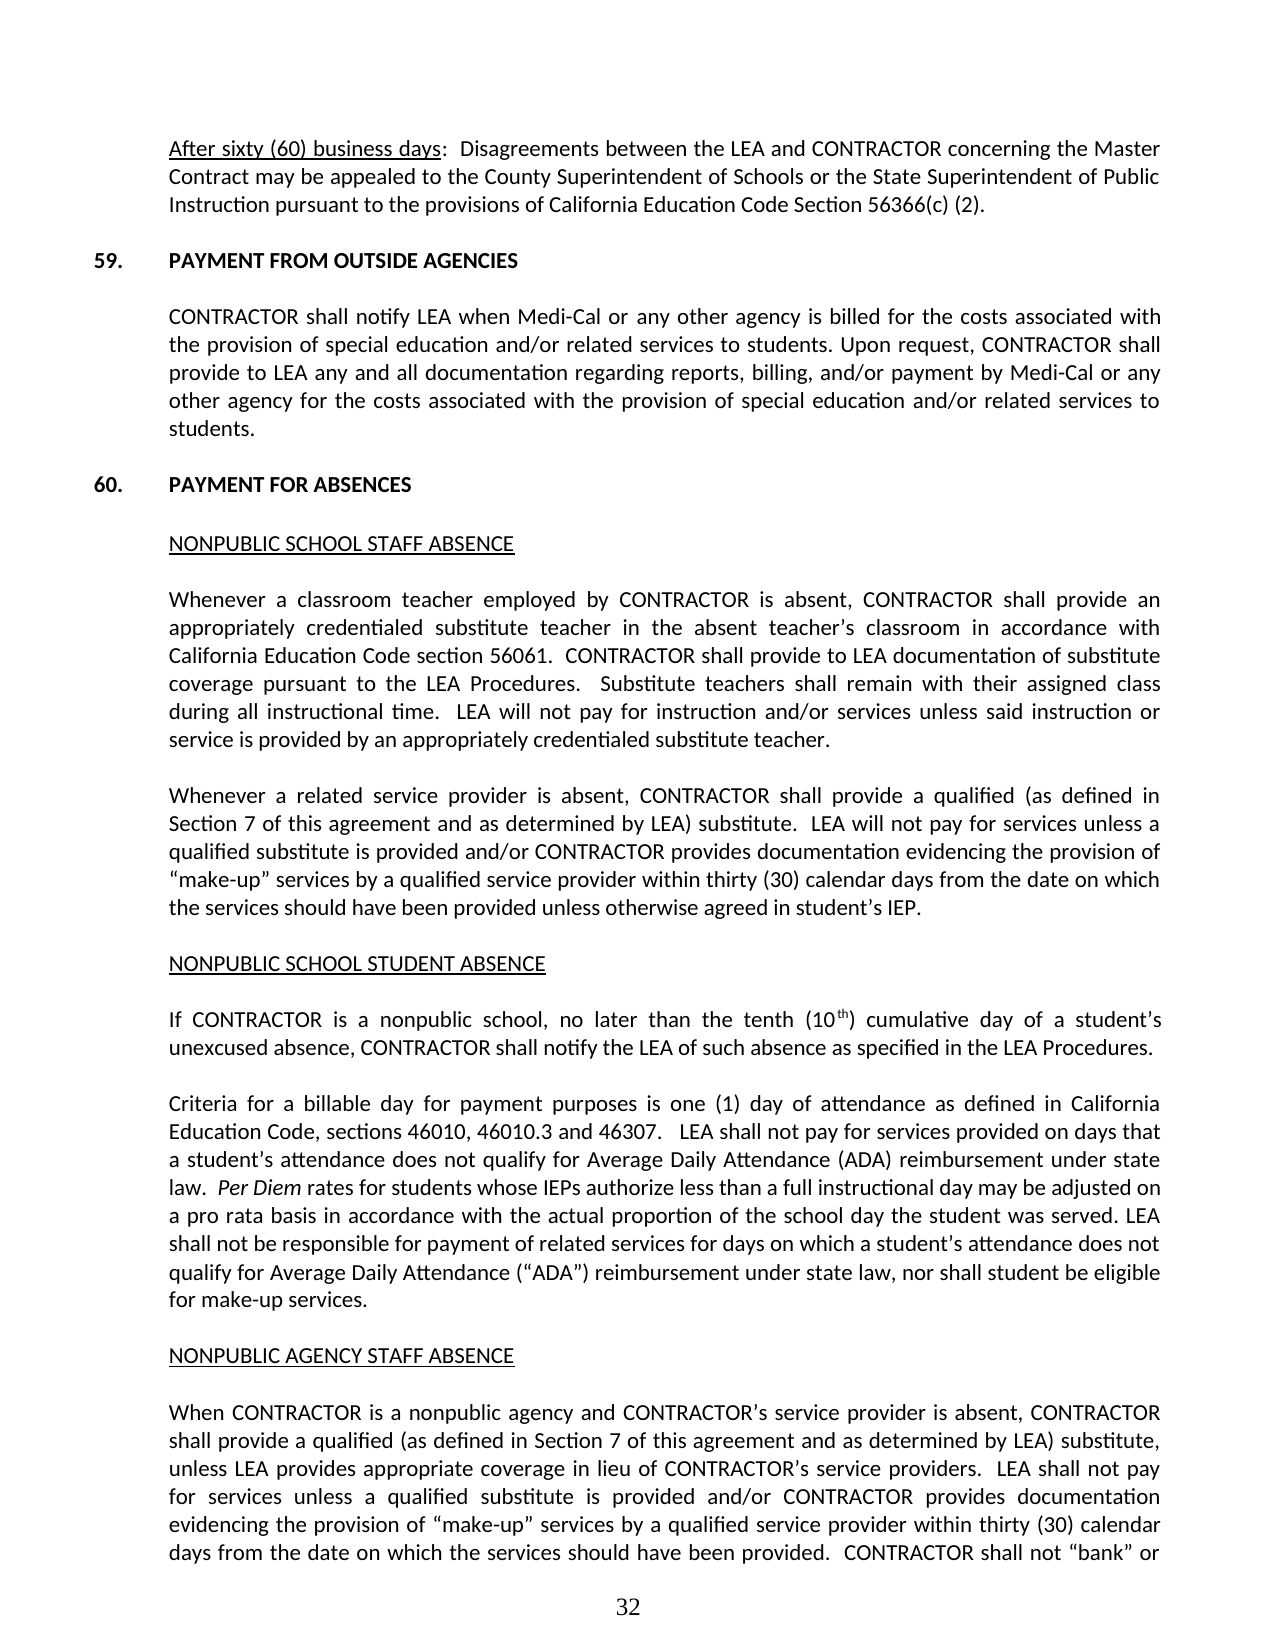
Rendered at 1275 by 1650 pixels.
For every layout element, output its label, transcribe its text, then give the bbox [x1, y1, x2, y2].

text NONPUBLIC SCHOOL STUDENT ABSENCE [94, 949, 1162, 977]
text Whenever a related service provider is absent, CONTRACTOR shall provide a qualified (as defined in Section 7 of this agreement and as determined by LEA) substitute. LEA will not pay for services unless a qualified substitute is provided and/or CONTRACTOR provides documentation evidencing the provision of “make-up” services by a qualified service provider within thirty (30) calendar days from the date on which the services should have been provided unless otherwise agreed in student’s IEP. [169, 781, 1162, 921]
subtitle 59. PAYMENT FROM OUTSIDE AGENCIES [94, 246, 1162, 274]
text NONPUBLIC SCHOOL STAFF ABSENCE [94, 529, 1162, 557]
text If CONTRACTOR is a nonpublic school, no later than the tenth (10th) cumulative day of a student’s unexcused absence, CONTRACTOR shall notify the LEA of such absence as specified in the LEA Procedures. [169, 1005, 1162, 1061]
text Criteria for a billable day for payment purposes is one (1) day of attendance as defined in California Education Code, sections 46010, 46010.3 and 46307. LEA shall not pay for services provided on days that a student’s attendance does not qualify for Average Daily Attendance (ADA) reimbursement under state law. Per Diem rates for students whose IEPs authorize less than a full instructional day may be adjusted on a pro rata basis in accordance with the actual proportion of the school day the student was served. LEA shall not be responsible for payment of related services for days on which a student’s attendance does not qualify for Average Daily Attendance (“ADA”) reimbursement under state law, nor shall student be eligible for make-up services. [169, 1089, 1162, 1314]
text Whenever a classroom teacher employed by CONTRACTOR is absent, CONTRACTOR shall provide an appropriately credentialed substitute teacher in the absent teacher’s classroom in accordance with California Education Code section 56061. CONTRACTOR shall provide to LEA documentation of substitute coverage pursuant to the LEA Procedures. Substitute teachers shall remain with their assigned class during all instructional time. LEA will not pay for instruction and/or services unless said instruction or service is provided by an appropriately credentialed substitute teacher. [169, 585, 1162, 753]
subtitle 60. PAYMENT FOR ABSENCES [94, 471, 1162, 498]
text NONPUBLIC AGENCY STAFF ABSENCE [94, 1342, 1162, 1370]
text CONTRACTOR shall notify LEA when Medi-Cal or any other agency is billed for the costs associated with the provision of special education and/or related services to students. Upon request, CONTRACTOR shall provide to LEA any and all documentation regarding reports, billing, and/or payment by Medi-Cal or any other agency for the costs associated with the provision of special education and/or related services to students. [169, 302, 1162, 442]
text After sixty (60) business days: Disagreements between the LEA and CONTRACTOR concerning the Master Contract may be appealed to the County Superintendent of Schools or the State Superintendent of Public Instruction pursuant to the provisions of California Education Code Section 56366(c) (2). [169, 134, 1162, 218]
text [169, 1398, 1162, 1566]
